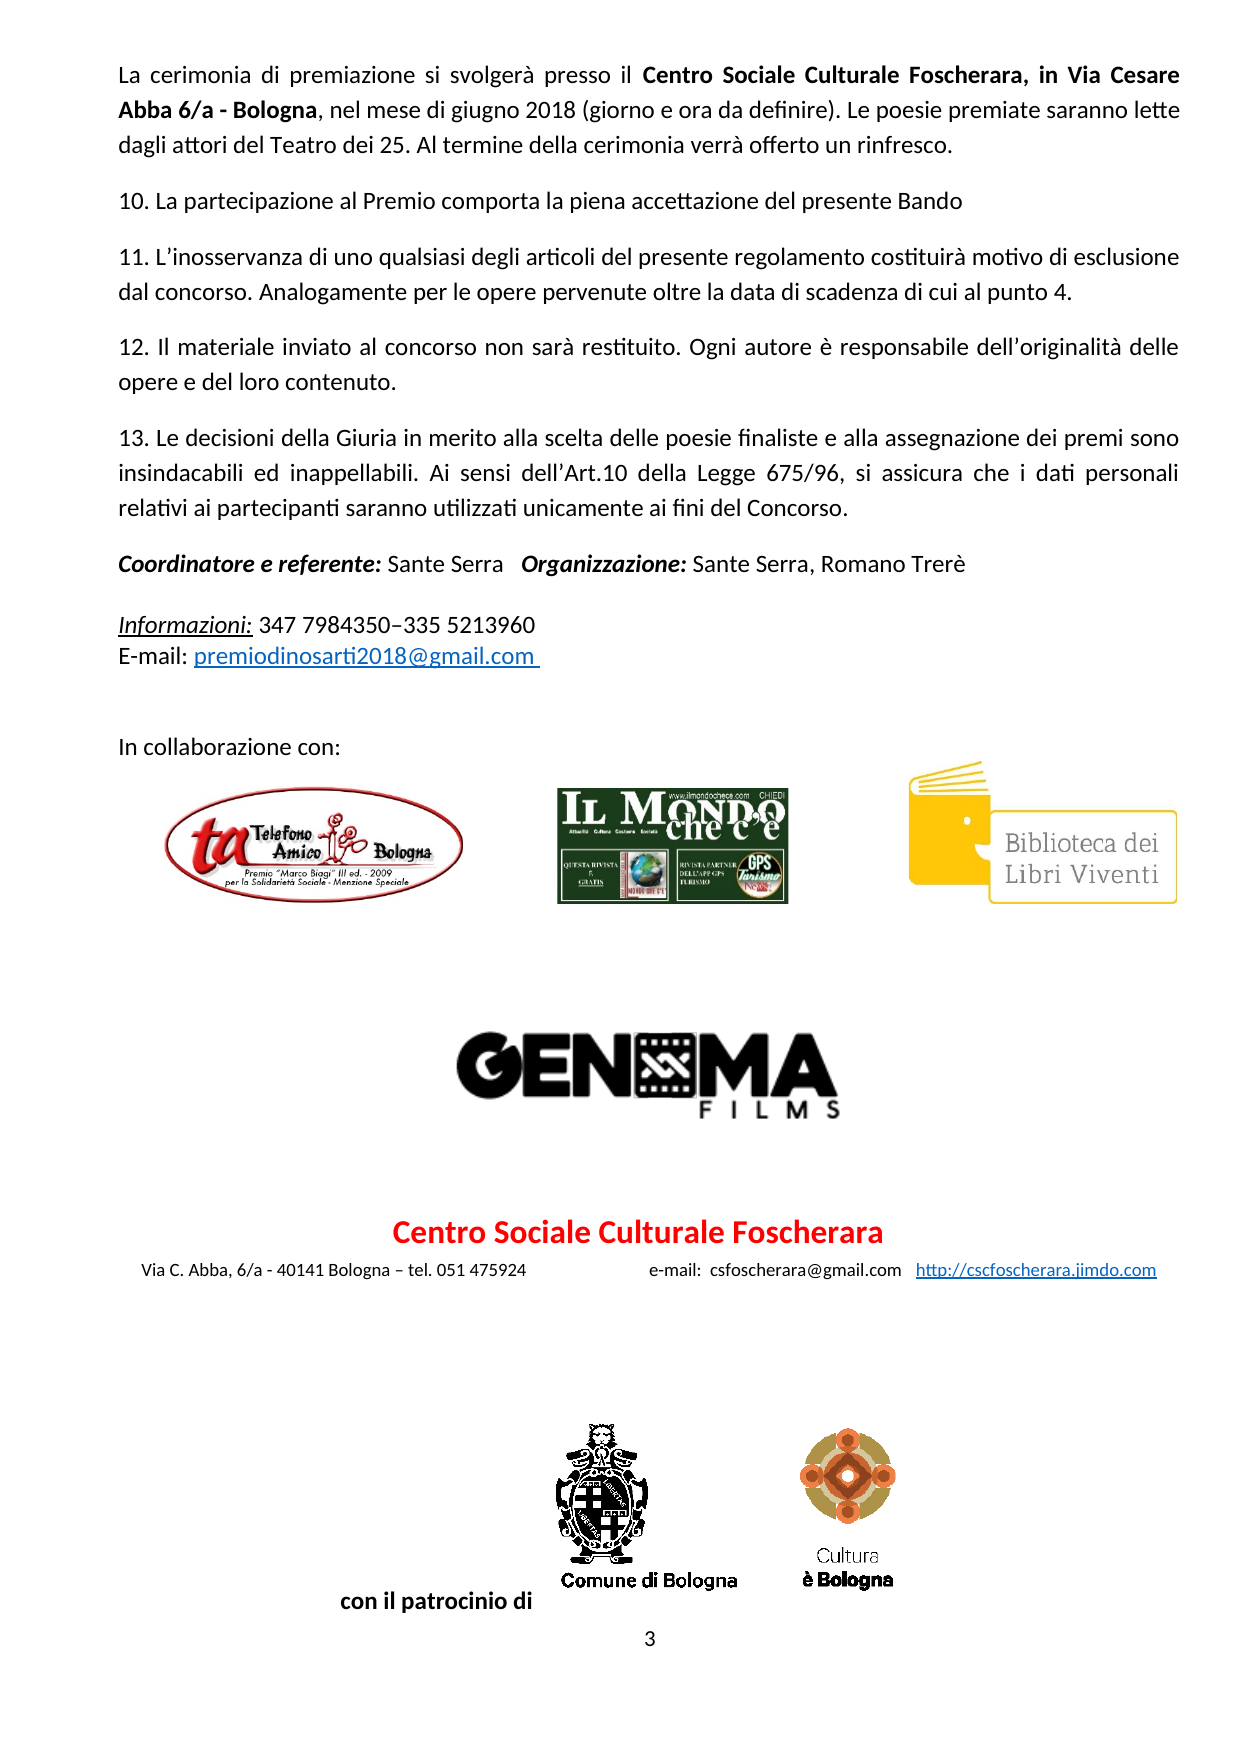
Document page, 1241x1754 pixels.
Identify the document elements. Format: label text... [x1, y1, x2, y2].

text 11. L’inosservanza di uno qualsiasi degli articoli del presente regolamento costituirà motivo di esclusione dal concorso. Analogamente per le opere pervenute oltre la data di scadenza di cui al punto 4. [118, 241, 1181, 306]
picture [908, 761, 1178, 904]
text 12. Il materiale inviato al concorso non sarà restituito. Ogni autore è responsabile dell’originalità delle opere e del loro contenuto. [118, 332, 1181, 397]
text 13. Le decisioni della Giuria in merito alla scelta delle poesie finaliste e alla assegnazione dei premi sono insindacabili ed inappellabili. Ai sensi dell’Art.10 della Legge 675/96, si assicura che i dati personali relativi ai partecipanti saranno utilizzati unicamente ai fini del Concorso. [118, 422, 1181, 523]
picture [163, 785, 464, 904]
text 10. La partecipazione al Premio comporta la piena accettazione del presente Bando [118, 185, 1181, 215]
text Centro Sociale Culturale Foscherara [88, 1211, 1188, 1252]
text Informazioni: 347 7984350–335 5213960 [118, 609, 1181, 640]
text In collaborazione con: [118, 731, 1181, 762]
text E-mail: premiodinosarti2018@gmail.com [118, 640, 1181, 670]
picture [557, 788, 789, 904]
text Via C. Abba, 6/a - 40141 Bologna – tel. 051 475924 e-mail: csfoscherara@gmail.com http://cscfoscherara.jimdo.com [88, 1258, 1188, 1281]
picture [537, 1396, 937, 1610]
text La cerimonia di premiazione si svolgerà presso il Centro Sociale Culturale Foscherara, in Via Cesare Abba 6/a - Bologna, nel mese di giugno 2018 (giorno e ora da definire). Le poesie premiate saranno lette dagli attori del Teatro dei 25. Al termine della cerimonia verrà offerto un rinfresco. [118, 59, 1181, 159]
text Coordinatore e referente: Sante Serra Organizzazione: Sante Serra, Romano Trerè [118, 548, 1181, 579]
picture [454, 1031, 845, 1122]
